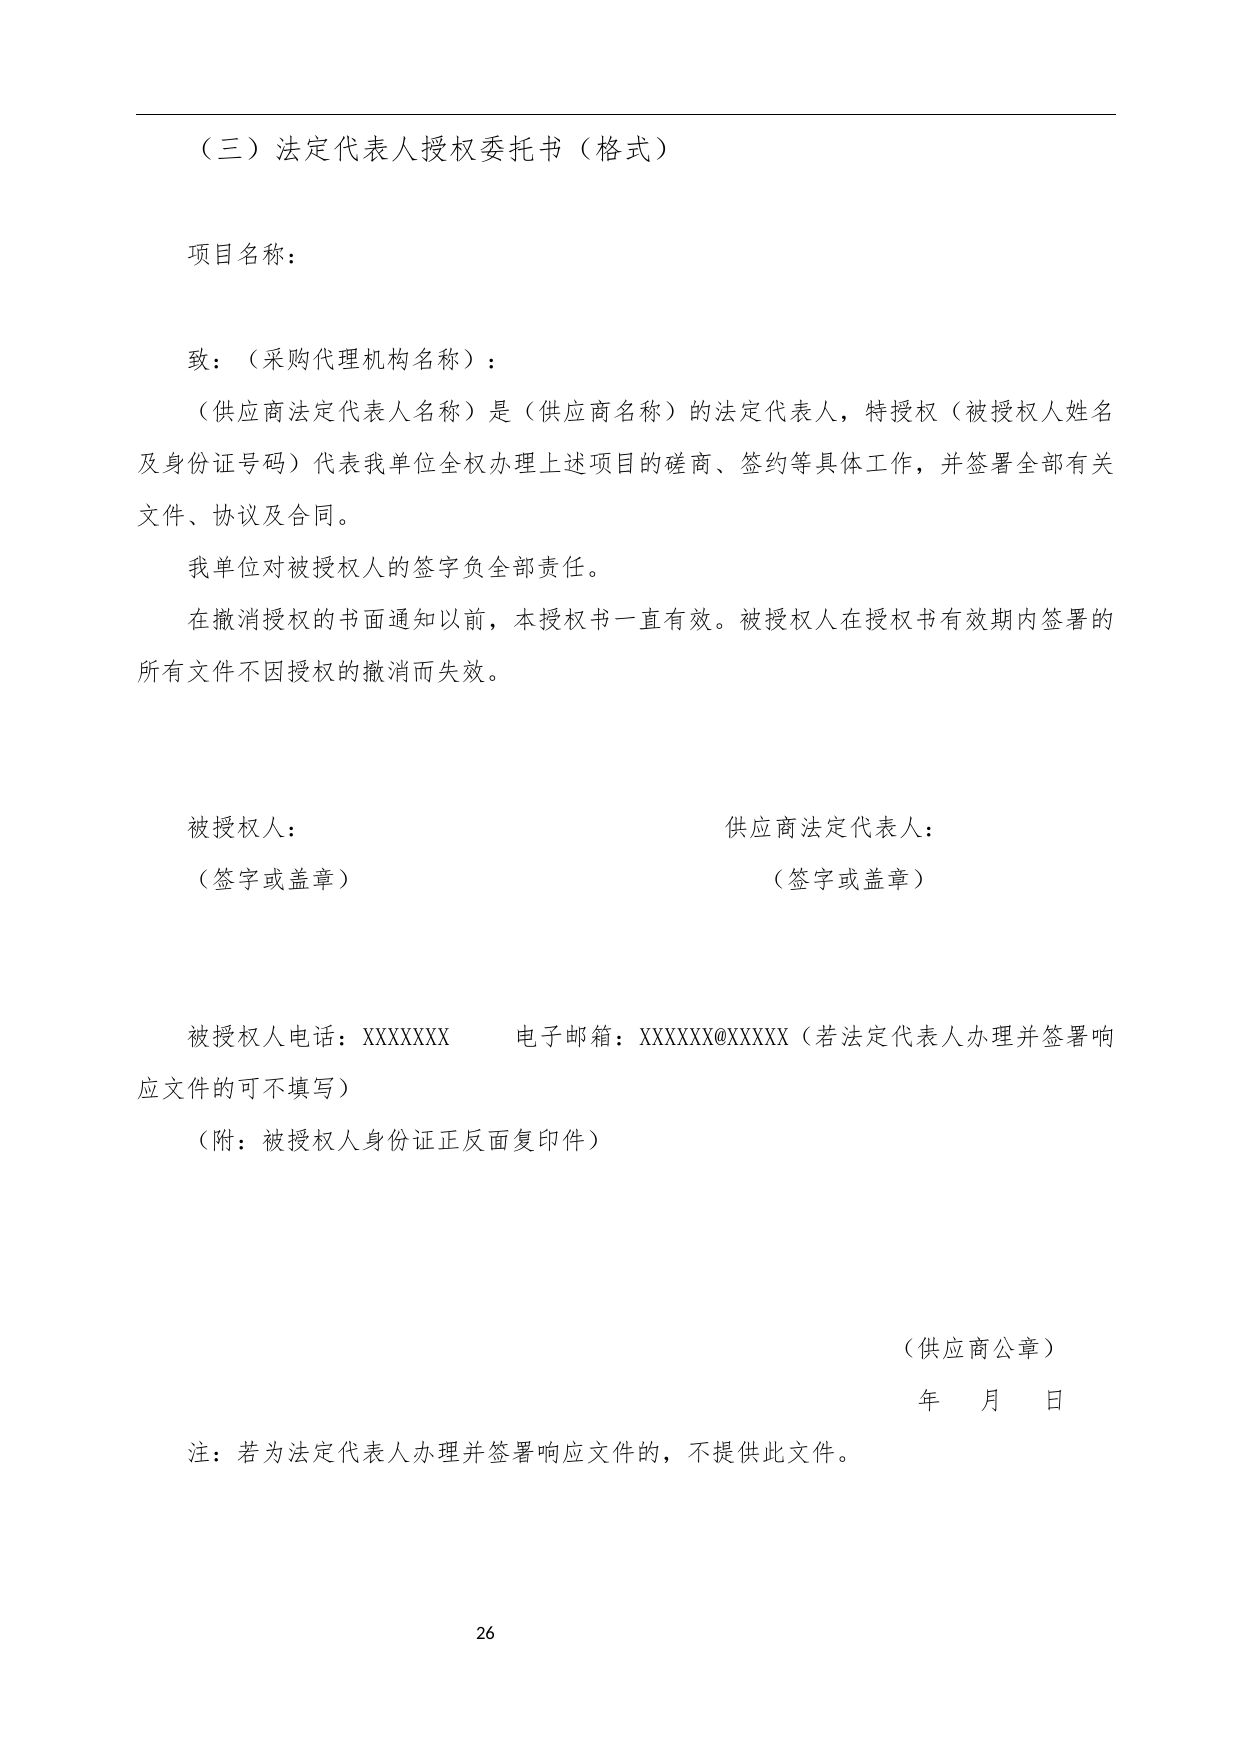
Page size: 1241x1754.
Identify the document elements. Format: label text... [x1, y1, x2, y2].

text （附：被授权人身份证正反面复印件） [136, 1108, 1116, 1160]
text 被授权人： 供应商法定代表人： [136, 795, 1116, 847]
text 年 月 日 [136, 1368, 1066, 1420]
text 我单位对被授权人的签字负全部责任。 [136, 535, 1116, 587]
text （供应商法定代表人名称）是（供应商名称）的法定代表人，特授权（被授权人姓名及身份证号码）代表我单位全权办理上述项目的磋商、签约等具体工作，并签署全部有关文件、协议及合同。 [136, 378, 1116, 535]
text （三）法定代表人授权委托书（格式） [136, 118, 1116, 170]
text 注：若为法定代表人办理并签署响应文件的，不提供此文件。 [136, 1420, 1116, 1472]
text 在撤消授权的书面通知以前，本授权书一直有效。被授权人在授权书有效期内签署的所有文件不因授权的撤消而失效。 [136, 587, 1116, 691]
text 被授权人电话：XXXXXXX 电子邮箱：XXXXXX@XXXXX（若法定代表人办理并签署响应文件的可不填写） [136, 1003, 1116, 1108]
text 致：（采购代理机构名称）： [136, 326, 1116, 378]
text 项目名称： [136, 222, 1116, 274]
text （供应商公章） [136, 1316, 1066, 1368]
text （签字或盖章） （签字或盖章） [136, 847, 1116, 899]
